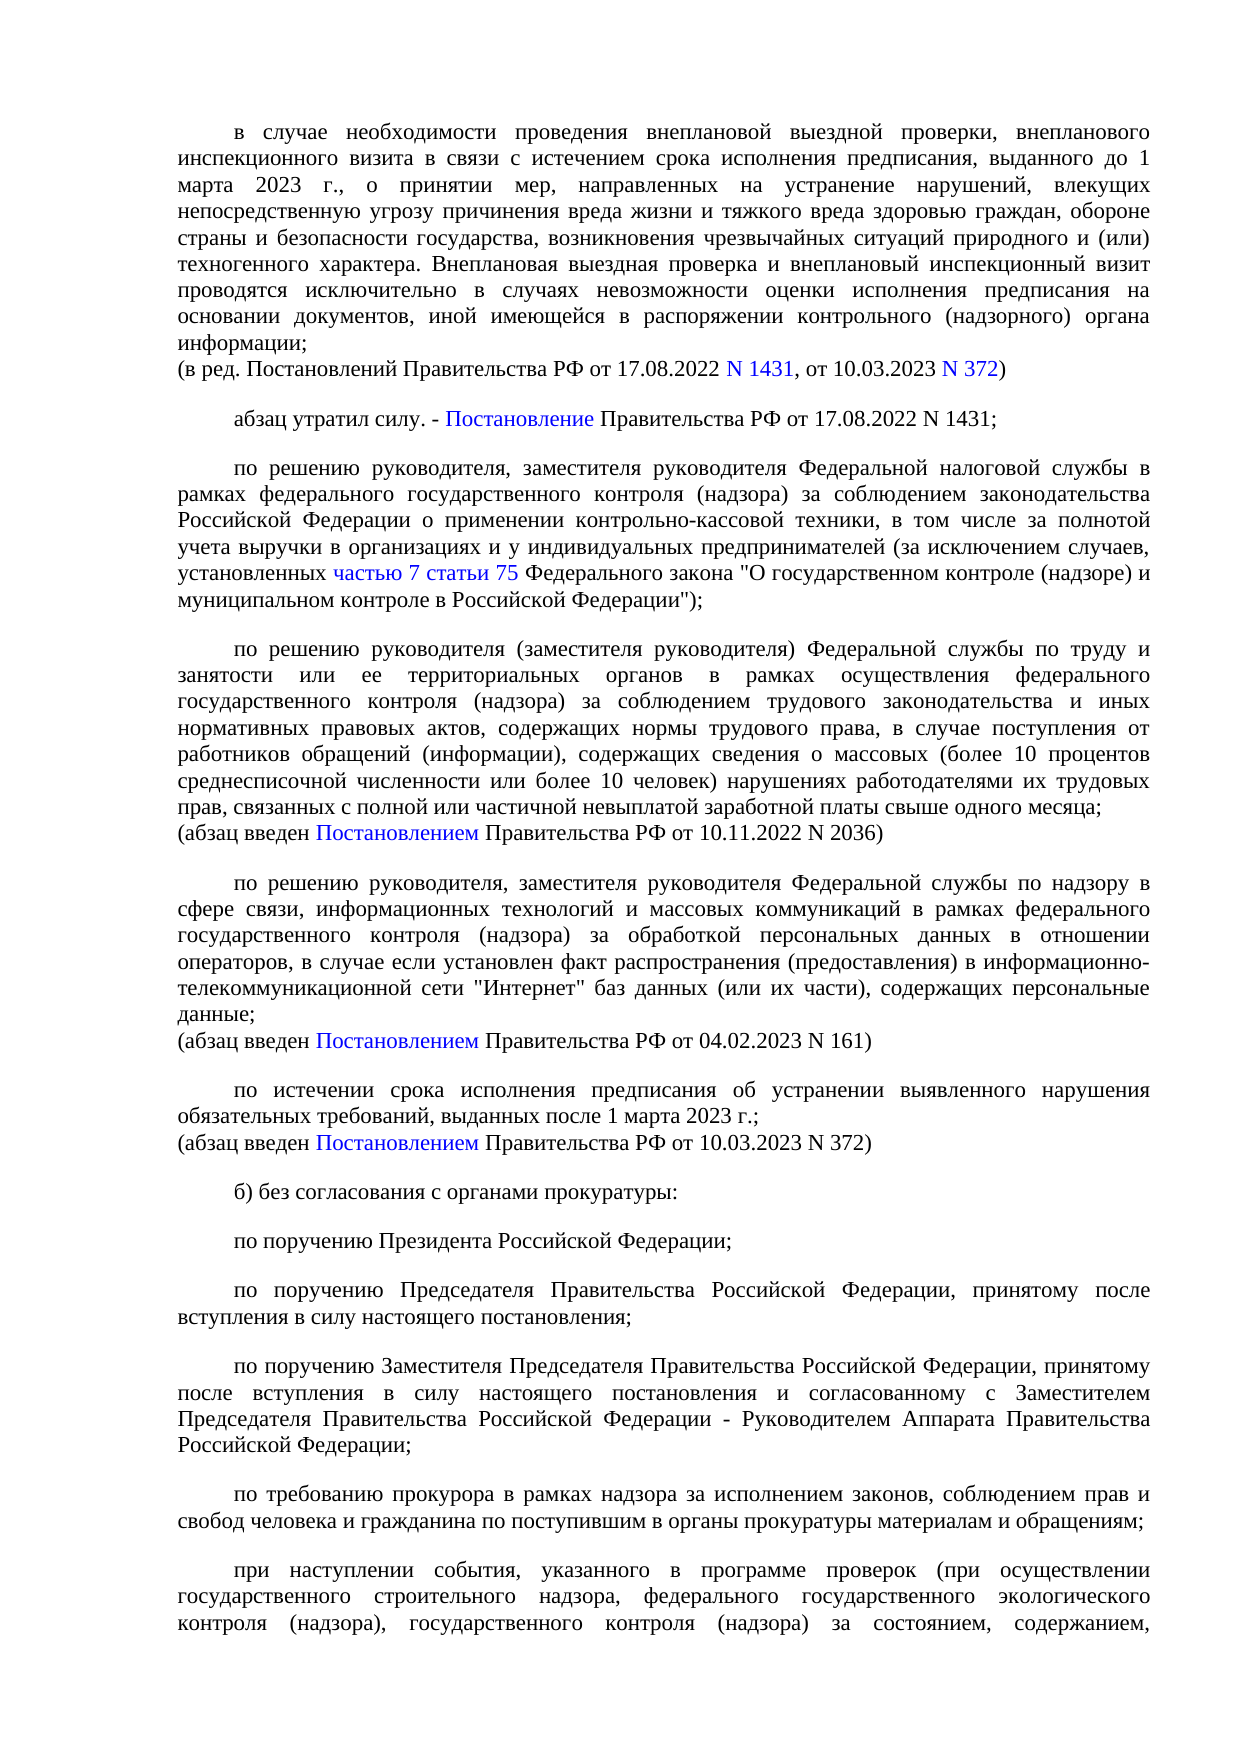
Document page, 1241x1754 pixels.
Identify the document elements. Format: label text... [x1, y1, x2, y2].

text по истечении срока исполнения предписания об устранении выявленного нарушения обязательных требований, выданных после 1 марта 2023 г.; [177, 1076, 1152, 1129]
text (абзац введен Постановлением Правительства РФ от 04.02.2023 N 161) [177, 1027, 1152, 1053]
text по решению руководителя, заместителя руководителя Федеральной службы по надзору в сфере связи, информационных технологий и массовых коммуникаций в рамках федерального государственного контроля (надзора) за обработкой персональных данных в отношении операторов, в случае если установлен факт распространения (предоставления) в информационно-телекоммуникационной сети "Интернет" баз данных (или их части), содержащих персональные данные; [177, 869, 1152, 1027]
text по поручению Президента Российской Федерации; [177, 1227, 1152, 1254]
text по поручению Председателя Правительства Российской Федерации, принятому после вступления в силу настоящего постановления; [177, 1277, 1152, 1329]
text б) без согласования с органами прокуратуры: [177, 1178, 1152, 1204]
text по решению руководителя, заместителя руководителя Федеральной налоговой службы в рамках федерального государственного контроля (надзора) за соблюдением законодательства Российской Федерации о применении контрольно-кассовой техники, в том числе за полнотой учета выручки в организациях и у индивидуальных предпринимателей (за исключением случаев, установленных частью 7 статьи 75 Федерального закона "О государственном контроле (надзоре) и муниципальном контроле в Российской Федерации"); [177, 454, 1152, 612]
text (абзац введен Постановлением Правительства РФ от 10.03.2023 N 372) [177, 1129, 1152, 1155]
text по требованию прокурора в рамках надзора за исполнением законов, соблюдением прав и свобод человека и гражданина по поступившим в органы прокуратуры материалам и обращениям; [177, 1481, 1152, 1533]
text в случае необходимости проведения внеплановой выездной проверки, внепланового инспекционного визита в связи с истечением срока исполнения предписания, выданного до 1 марта 2023 г., о принятии мер, направленных на устранение нарушений, влекущих непосредственную угрозу причинения вреда жизни и тяжкого вреда здоровью граждан, обороне страны и безопасности государства, возникновения чрезвычайных ситуаций природного и (или) техногенного характера. Внеплановая выездная проверка и внеплановый инспекционный визит проводятся исключительно в случаях невозможности оценки исполнения предписания на основании документов, иной имеющейся в распоряжении контрольного (надзорного) органа информации; [177, 118, 1152, 355]
text абзац утратил силу. - Постановление Правительства РФ от 17.08.2022 N 1431; [177, 404, 1152, 431]
text по поручению Заместителя Председателя Правительства Российской Федерации, принятому после вступления в силу настоящего постановления и согласованному с Заместителем Председателя Правительства Российской Федерации - Руководителем Аппарата Правительства Российской Федерации; [177, 1352, 1152, 1458]
text по решению руководителя (заместителя руководителя) Федеральной службы по труду и занятости или ее территориальных органов в рамках осуществления федерального государственного контроля (надзора) за соблюдением трудового законодательства и иных нормативных правовых актов, содержащих нормы трудового права, в случае поступления от работников обращений (информации), содержащих сведения о массовых (более 10 процентов среднесписочной численности или более 10 человек) нарушениях работодателями их трудовых прав, связанных с полной или частичной невыплатой заработной платы свыше одного месяца; [177, 635, 1152, 819]
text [177, 1556, 1152, 1635]
text (абзац введен Постановлением Правительства РФ от 10.11.2022 N 2036) [177, 819, 1152, 846]
text (в ред. Постановлений Правительства РФ от 17.08.2022 N 1431, от 10.03.2023 N 372) [177, 355, 1152, 382]
